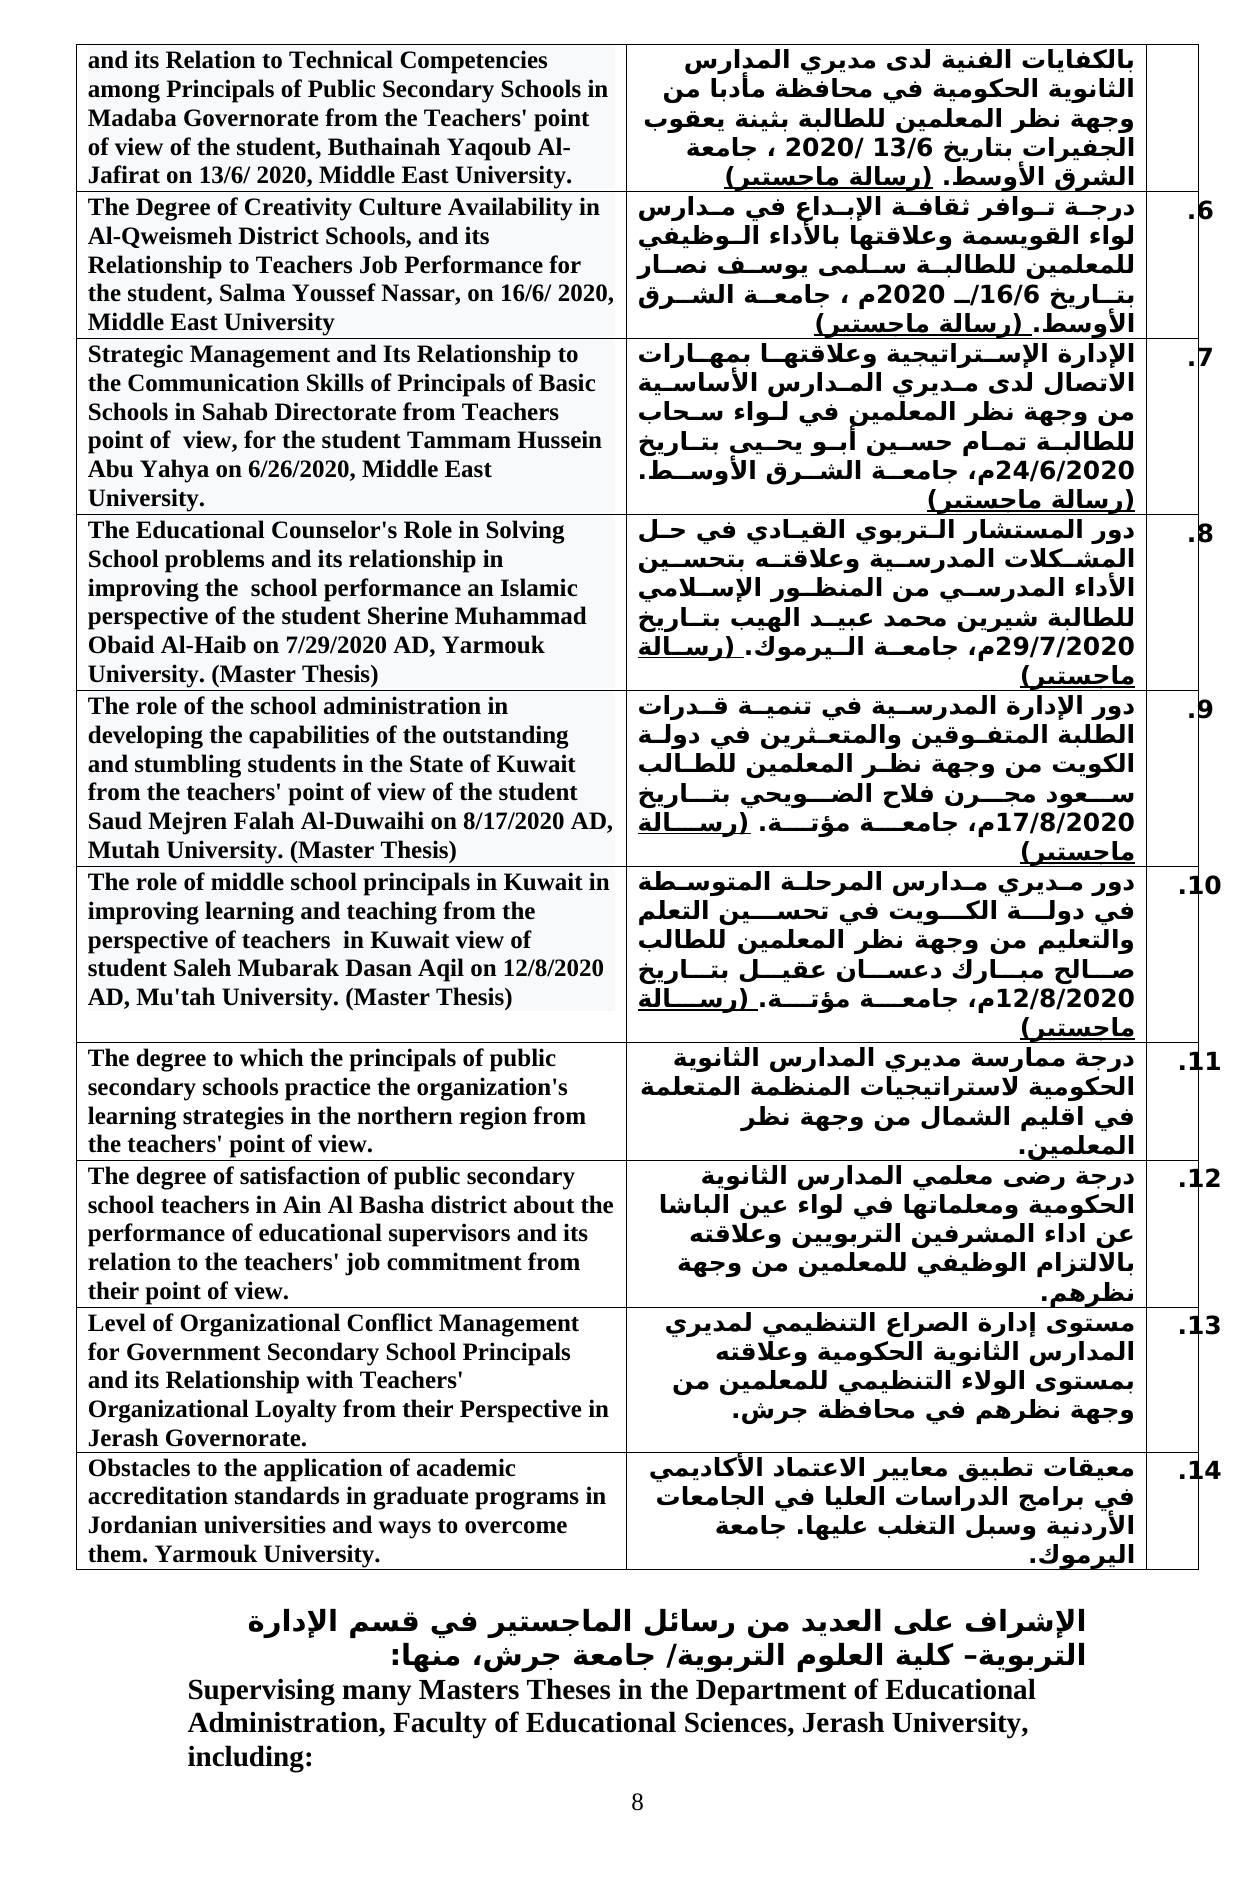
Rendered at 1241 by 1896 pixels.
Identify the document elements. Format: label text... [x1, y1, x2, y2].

table_cell [1147, 515, 1198, 690]
table_cell [1147, 1453, 1198, 1569]
table_cell Level of Organizational Conflict Management for Government Secondary School Principals and its Relationship with Teachers' Organizational Loyalty from their Perspective in Jerash Governorate. [77, 1308, 626, 1452]
table_cell The degree of satisfaction of public secondary school teachers in Ain Al Basha district about the performance of educational supervisors and its relation to the teachers' job commitment from their point of view. [77, 1161, 626, 1307]
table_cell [627, 45, 1146, 191]
table_cell [1147, 45, 1198, 191]
table_cell الإدارة الإستراتيجية وعلاقتها بمهارات الاتصال لدى مديري المدارس الأساسية من وجهة نظر المعلمين في لواء سحاب للطالبة تمام حسين أبو يحيى بتاريخ 24/6/2020م، جامعة الشرق الأوسط. (رسالة ماجستير) [627, 339, 1146, 514]
table_cell The Degree of Creativity Culture Availability in Al-Qweismeh District Schools, and its Relationship to Teachers Job Performance for the student, Salma Youssef Nassar, on 16/6/ 2020, Middle East University [77, 192, 626, 338]
table_cell [1147, 1043, 1198, 1160]
table_cell درجة ممارسة مديري المدارس الثانوية الحكومية لاستراتيجيات المنظمة المتعلمة في اقليم الشمال من وجهة نظر المعلمين. [627, 1043, 1146, 1160]
table_cell [1147, 867, 1198, 1042]
table_cell دور مديري مدارس المرحلة المتوسطة في دولة الكويت في تحسين التعلم والتعليم من وجهة نظر المعلمين للطالب صالح مبارك دعسان عقيل بتاريخ 12/8/2020م، جامعة مؤتة. (رسالة ماجستير) [627, 867, 1146, 1042]
table_cell [1147, 1308, 1198, 1452]
table_cell Strategic Management and Its Relationship to the Communication Skills of Principals of Basic Schools in Sahab Directorate from Teachers point of view, for the student Tammam Hussein Abu Yahya on 6/26/2020, Middle East University. [77, 339, 626, 514]
table_cell [1147, 192, 1198, 338]
table_cell [1147, 339, 1198, 514]
table_cell The Educational Counselor's Role in Solving School problems and its relationship in improving the school performance an Islamic perspective of the student Sherine Muhammad Obaid Al-Haib on 7/29/2020 AD, Yarmouk University. (Master Thesis) [77, 515, 626, 690]
table_cell The degree to which the principals of public secondary schools practice the organization's learning strategies in the northern region from the teachers' point of view. [77, 1043, 626, 1160]
table_cell معيقات تطبيق معايير الاعتماد الأكاديمي في برامج الدراسات العليا في الجامعات الأردنية وسبل التغلب عليها. جامعة اليرموك. [627, 1453, 1146, 1569]
table_cell دور الإدارة المدرسية في تنمية قدرات الطلبة المتفوقين والمتعثرين في دولة الكويت من وجهة نظر المعلمين للطالب سعود مجرن فلاح الضويحي بتاريخ 17/8/2020م، جامعة مؤتة. (رسالة ماجستير) [627, 691, 1146, 866]
table_cell [1147, 691, 1198, 866]
table_cell دور المستشار التربوي القيادي في حل المشكلات المدرسية وعلاقته بتحسين الأداء المدرسي من المنظور الإسلامي للطالبة شيرين محمد عبيد الهيب بتاريخ 29/7/2020م، جامعة اليرموك. (رسالة ماجستير) [627, 515, 1146, 690]
text Supervising many Masters Theses in the Department of Educational Administration, Faculty of Educational Sciences, Jerash University, including: [187, 1672, 1087, 1772]
table_cell مستوى إدارة الصراع التنظيمي لمديري المدارس الثانوية الحكومية وعلاقته بمستوى الولاء التنظيمي للمعلمين من وجهة نظرهم في محافظة جرش. [627, 1308, 1146, 1452]
table_cell [1147, 1161, 1198, 1307]
text الإشراف على العديد من رسائل الماجستير في قسم الإدارة التربوية– كلية العلوم التربوية/ جامعة جرش، منها: [187, 1604, 1087, 1672]
table_cell The role of the school administration in developing the capabilities of the outstanding and stumbling students in the State of Kuwait from the teachers' point of view of the student Saud Mejren Falah Al-Duwaihi on 8/17/2020 AD, Mutah University. (Master Thesis) [77, 691, 626, 866]
table_cell درجة توافر ثقافة الإبداع في مدارس لواء القويسمة وعلاقتها بالأداء الوظيفي للمعلمين للطالبة سلمى يوسف نصار بتاريخ 16/6/ 2020م ، جامعة الشرق الأوسط. (رسالة ماجستير) [627, 192, 1146, 338]
table_cell درجة رضى معلمي المدارس الثانوية الحكومية ومعلماتها في لواء عين الباشا عن اداء المشرفين التربويين وعلاقته بالالتزام الوظيفي للمعلمين من وجهة نظرهم. [627, 1161, 1146, 1307]
table_cell Obstacles to the application of academic accreditation standards in graduate programs in Jordanian universities and ways to overcome them. Yarmouk University. [77, 1453, 626, 1569]
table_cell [77, 45, 626, 191]
table_cell The role of middle school principals in Kuwait in improving learning and teaching from the perspective of teachers in Kuwait view of student Saleh Mubarak Dasan Aqil on 12/8/2020 AD, Mu'tah University. (Master Thesis) [77, 867, 626, 1042]
